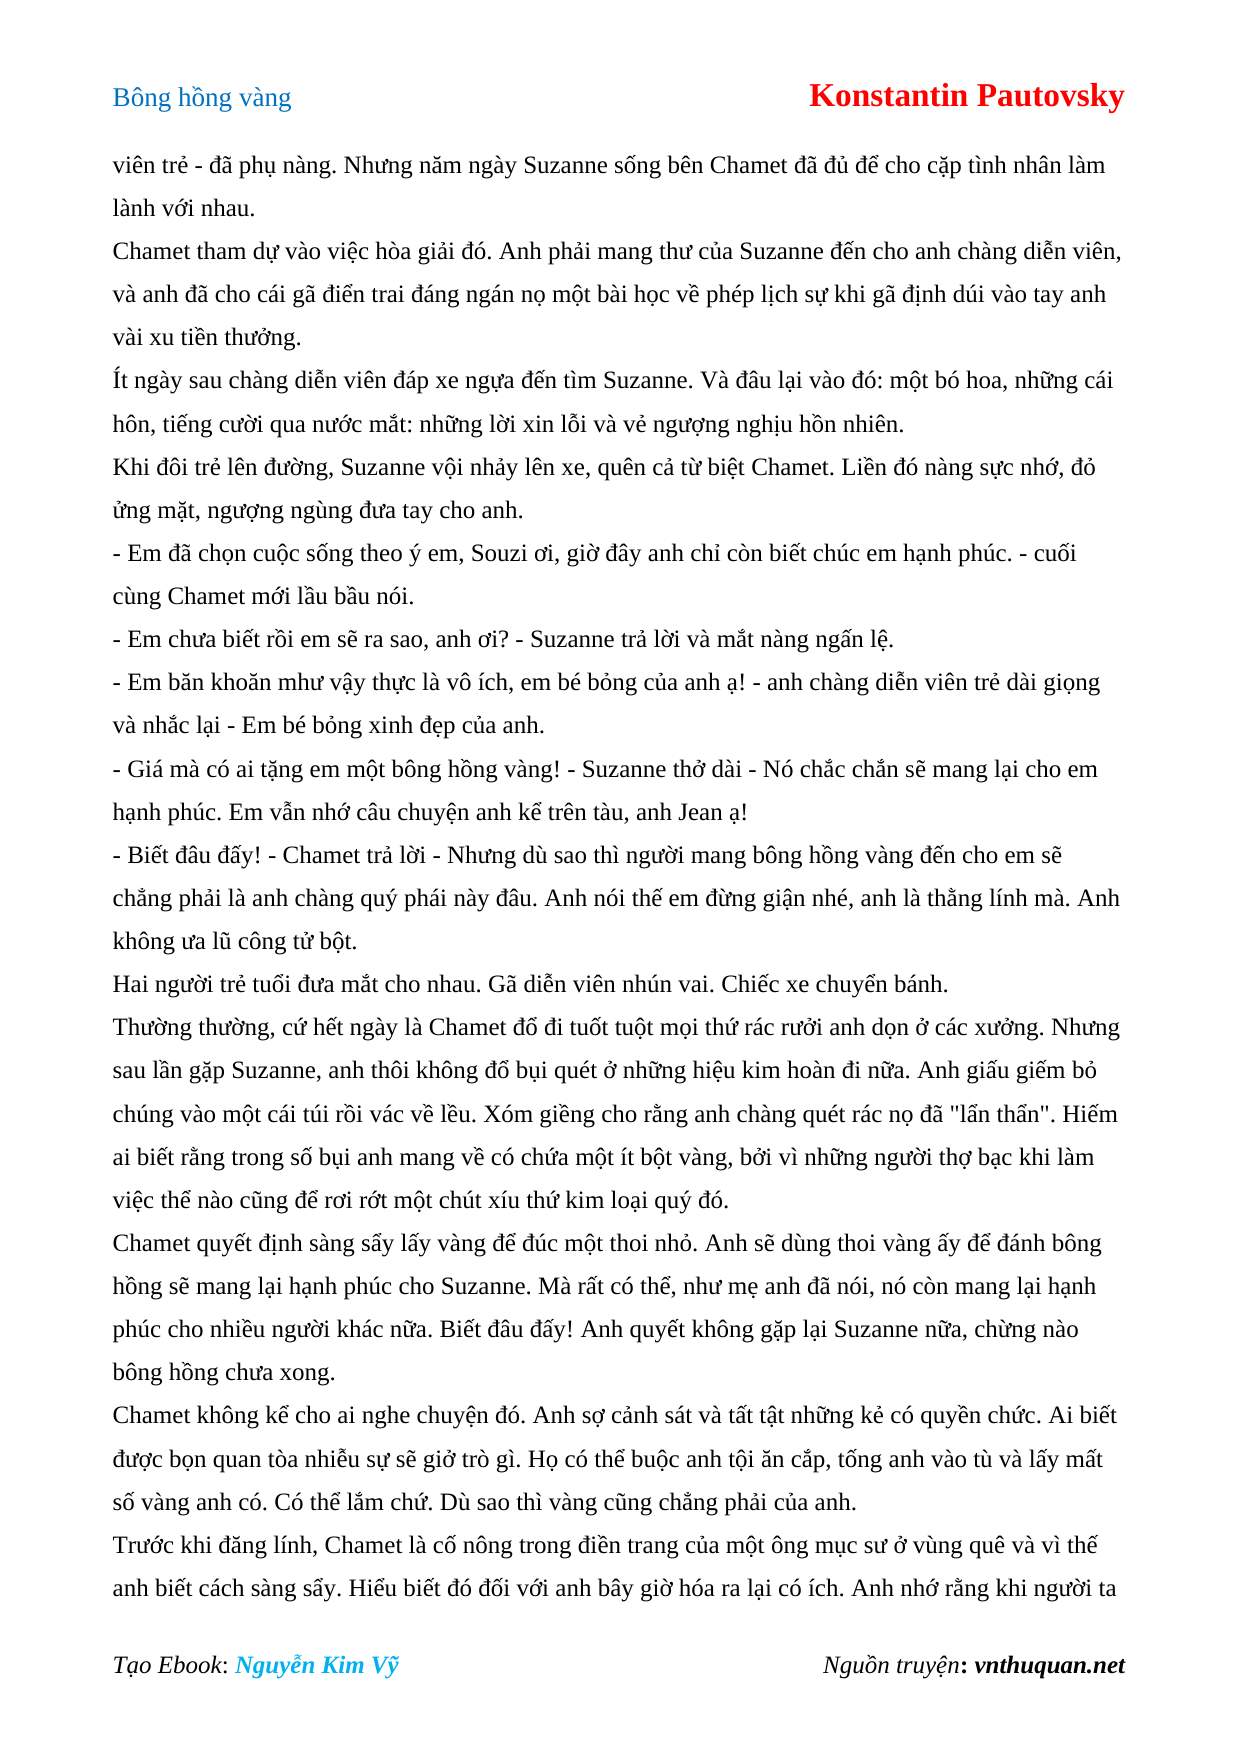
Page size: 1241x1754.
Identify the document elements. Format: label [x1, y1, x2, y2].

text [112, 150, 1128, 1602]
